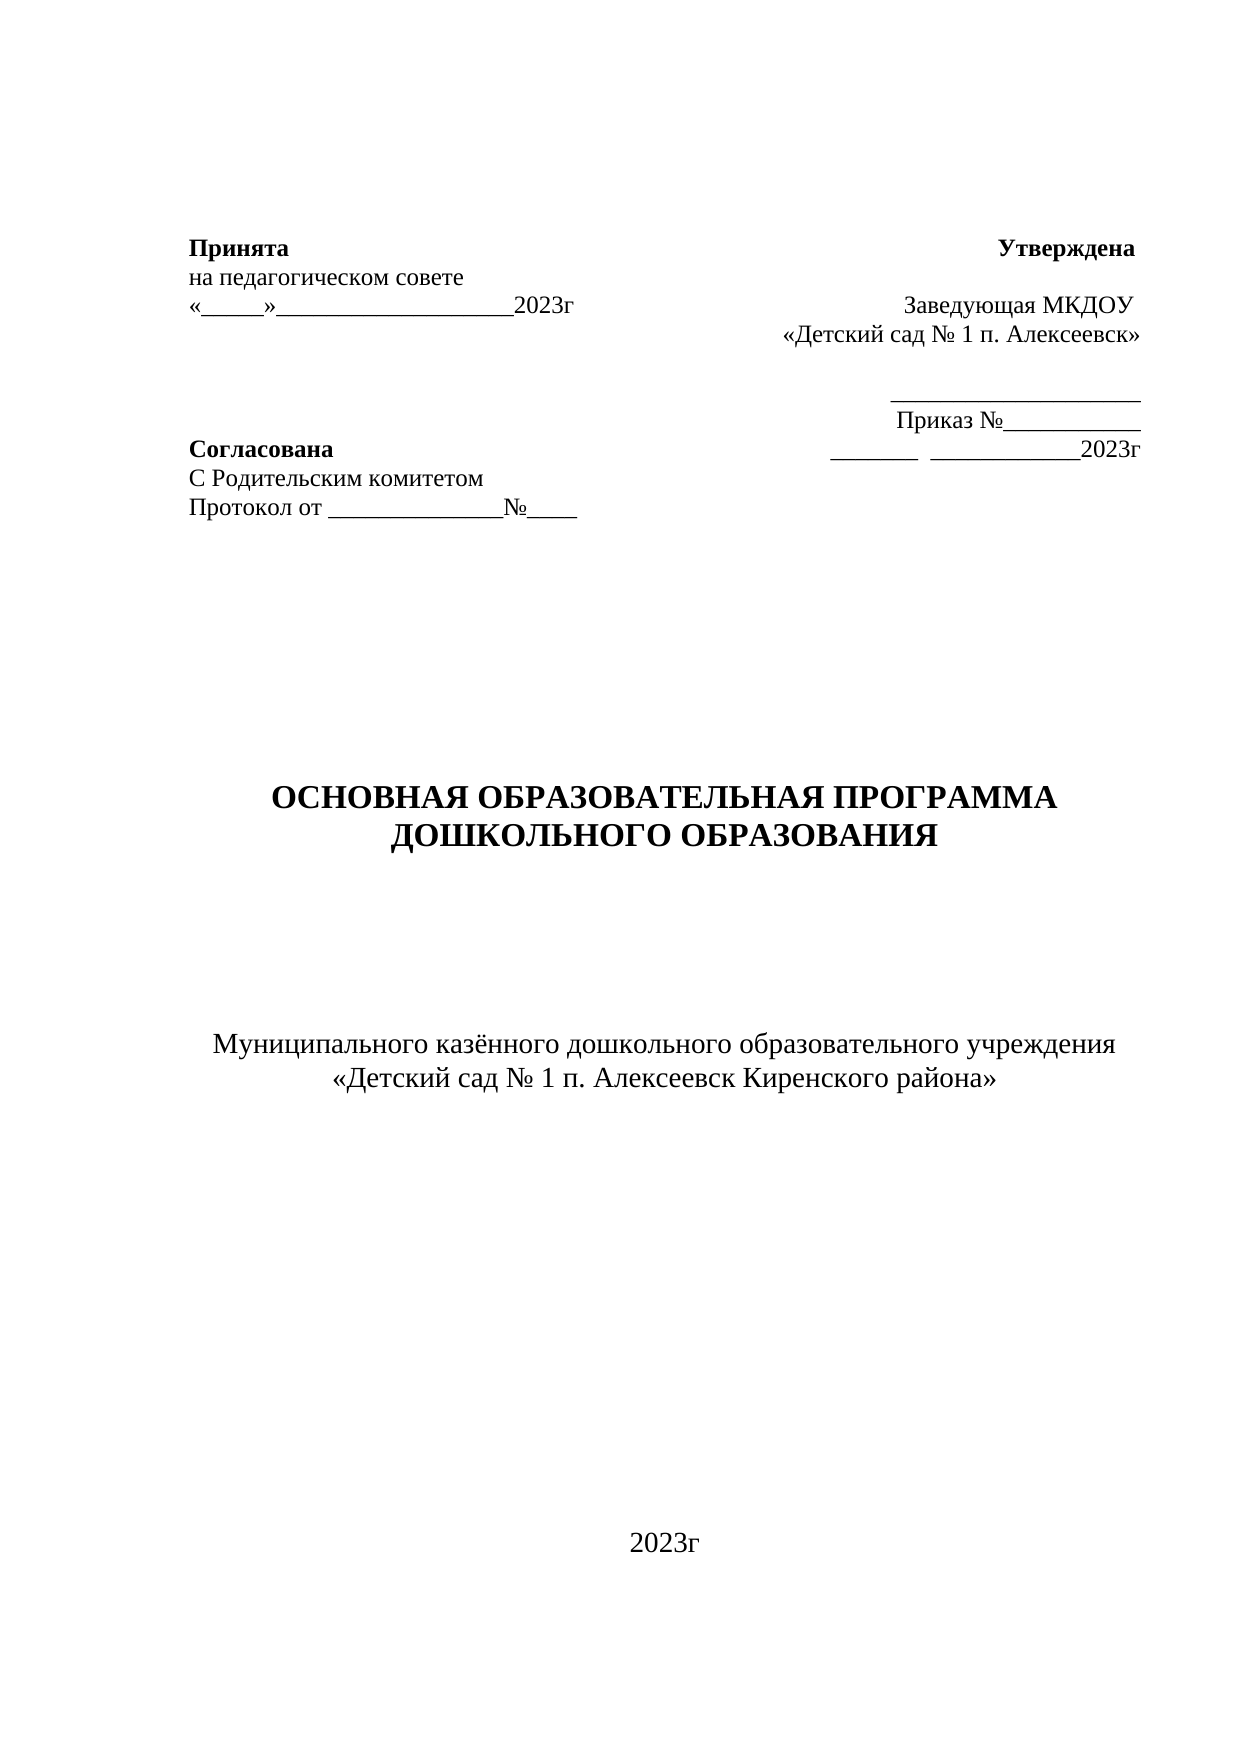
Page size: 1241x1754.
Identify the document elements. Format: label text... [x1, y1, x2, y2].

text 2023г [177, 1525, 1152, 1558]
table_header Принята на педагогическом совете «_____»___________________2023г Согласована С Родительским комитетом Протокол от ______________№____ [177, 233, 723, 549]
text Муниципального казённого дошкольного образовательного учреждения [177, 1026, 1152, 1060]
table_header Утверждена Заведующая МКДОУ «Детский сад № 1 п. Алексеевск» ____________________ Приказ №___________ _______ ____________2023г [724, 233, 1152, 549]
text «Детский сад № 1 п. Алексеевск Киренского района» [177, 1060, 1152, 1093]
text ДОШКОЛЬНОГО ОБРАЗОВАНИЯ [177, 816, 1152, 854]
text ОСНОВНАЯ ОБРАЗОВАТЕЛЬНАЯ ПРОГРАММА [177, 777, 1152, 816]
